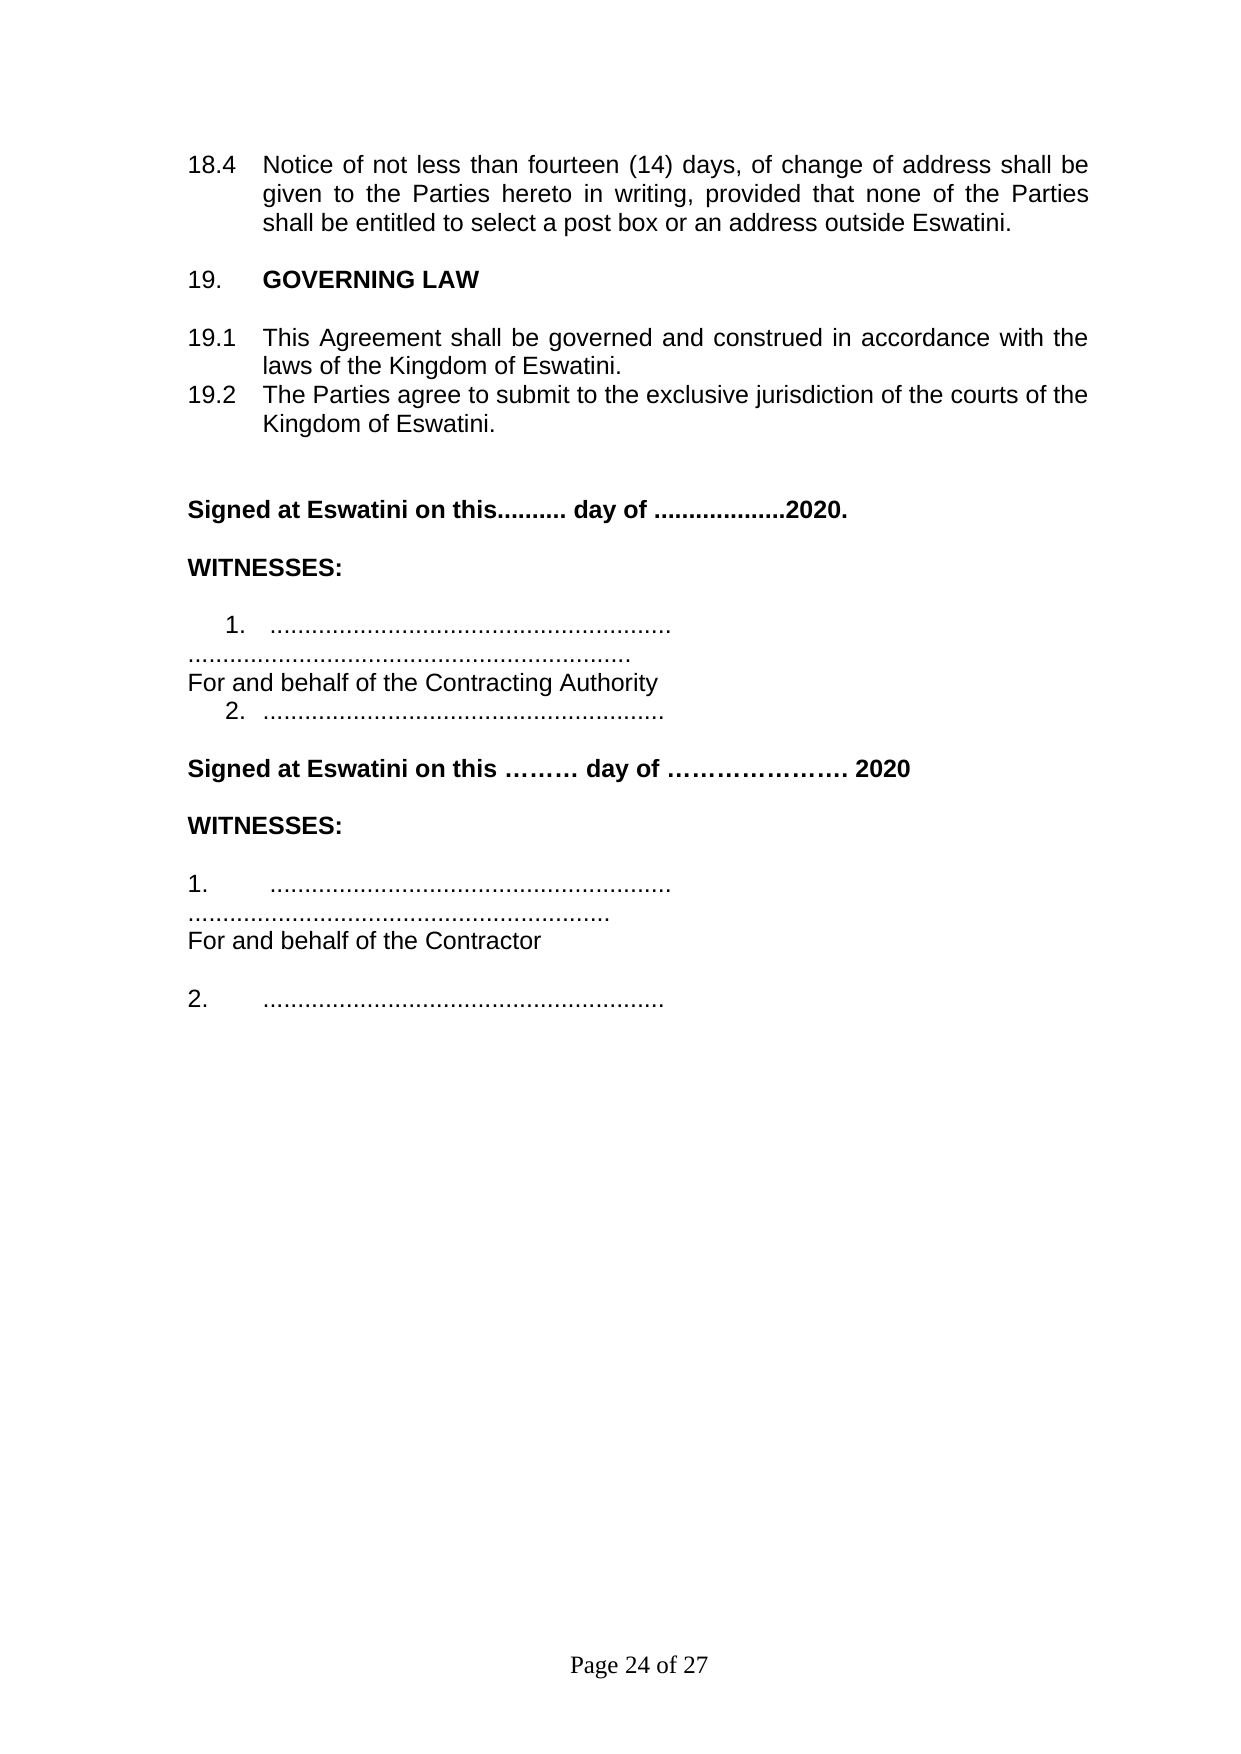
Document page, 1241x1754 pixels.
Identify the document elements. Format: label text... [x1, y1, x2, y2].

text 19. GOVERNING LAW [187, 265, 1090, 294]
text 19.2 The Parties agree to submit to the exclusive jurisdiction of the courts of the Kingdom of Eswatini. [187, 380, 1090, 437]
text 2. .......................................................... [187, 984, 1090, 1012]
text 19.1 This Agreement shall be governed and construed in accordance with the laws of the Kingdom of Eswatini. [187, 322, 1090, 380]
text Signed at Eswatini on this.......... day of ...................2020. [187, 495, 1090, 524]
list .......................................................... [225, 610, 1090, 639]
text WITNESSES: [187, 552, 1090, 581]
text WITNESSES: [187, 811, 1090, 840]
text 18.4 Notice of not less than fourteen (14) days, of change of address shall be given to the Parties hereto in writing, provided that none of the Parties shall be entitled to select a post box or an address outside Eswatini. [187, 150, 1090, 236]
text ................................................................ [187, 639, 1090, 667]
list .......................................................... [225, 696, 1090, 725]
text Signed at Eswatini on this ……… day of …………………. 2020 [187, 754, 1090, 782]
text For and behalf of the Contractor [187, 926, 1090, 955]
text ............................................................. [187, 897, 1090, 926]
text For and behalf of the Contracting Authority [187, 667, 1090, 696]
text 1. .......................................................... [187, 869, 1090, 897]
